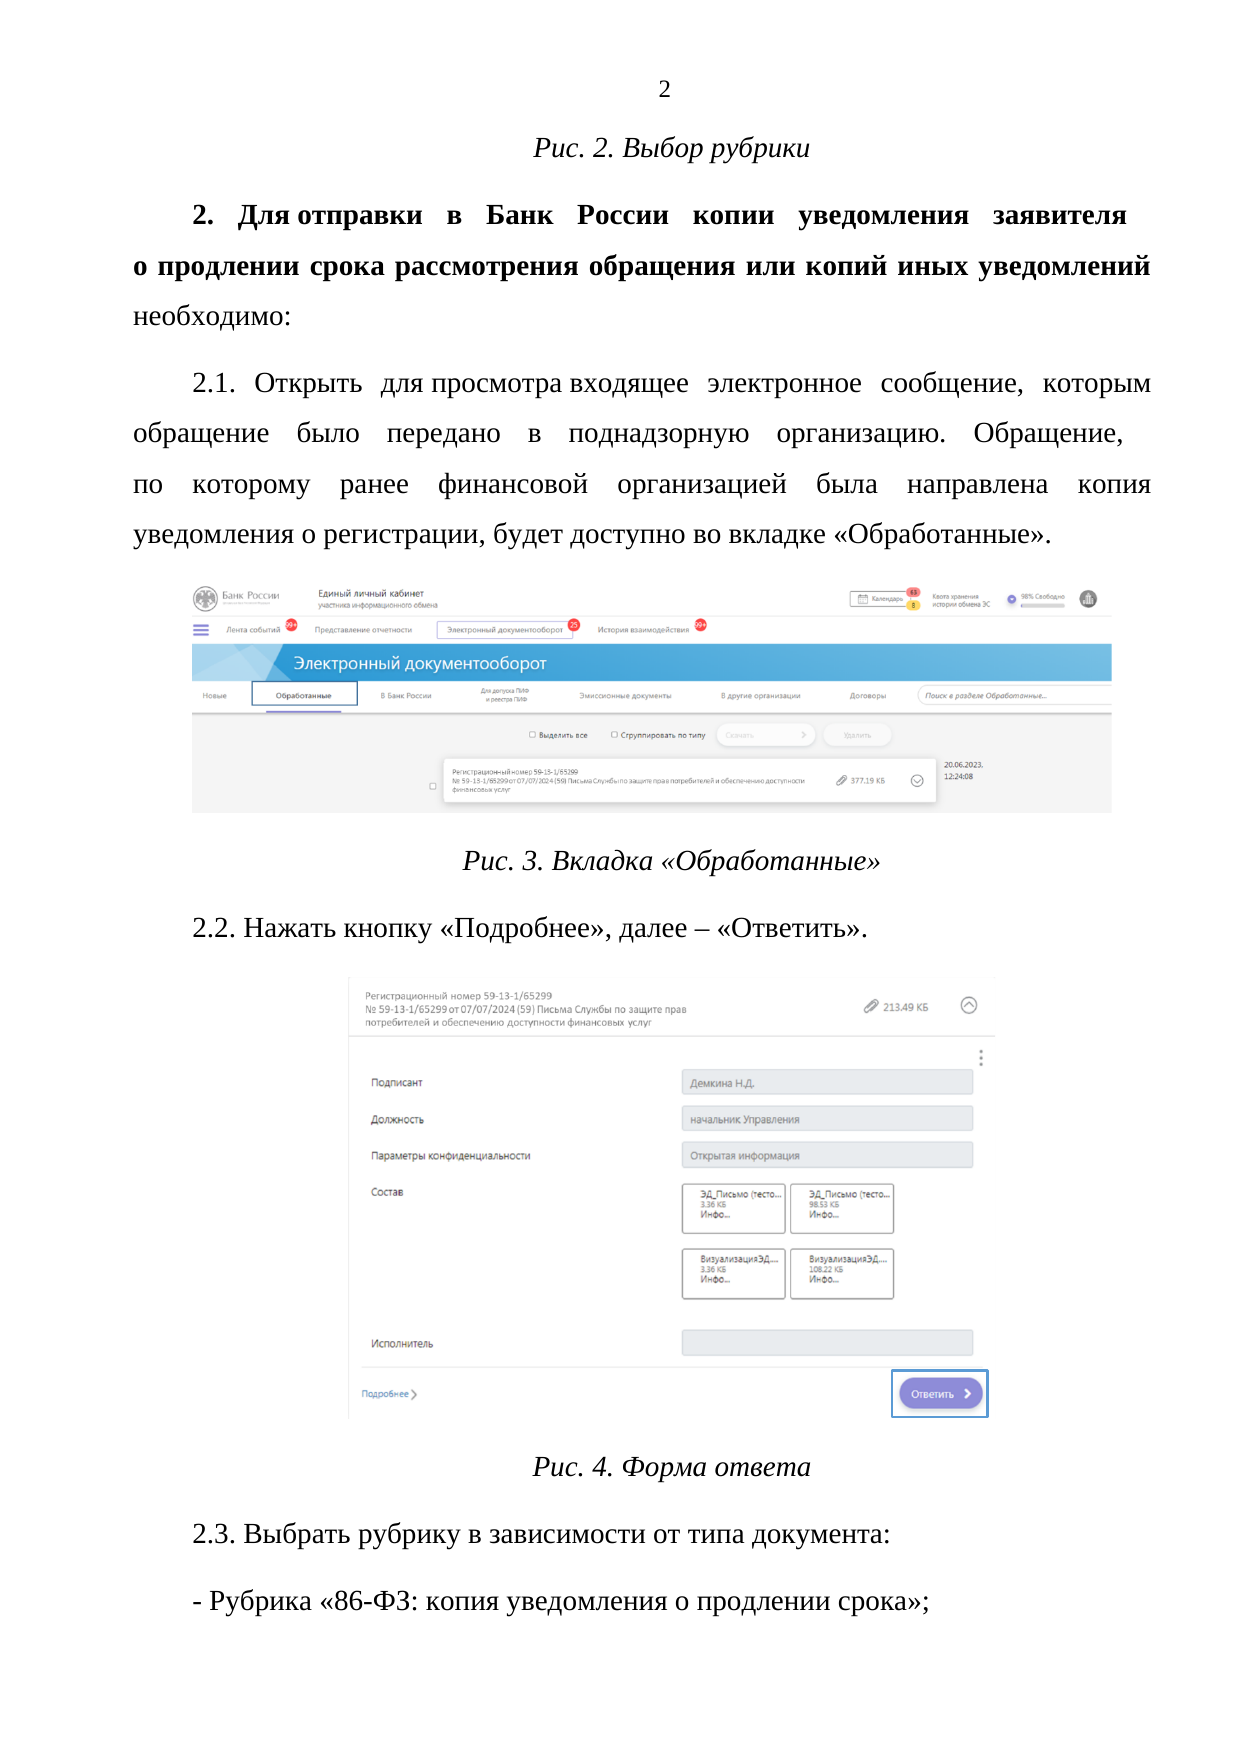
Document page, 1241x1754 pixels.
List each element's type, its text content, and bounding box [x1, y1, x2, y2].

text Рис. 2. Выбор рубрики [133, 131, 1152, 164]
text Рис. 3. Вкладка «Обработанные» [133, 843, 1152, 877]
text 2.2. Нажать кнопку «Подробнее», далее – «Ответить». [133, 911, 1152, 944]
picture [192, 583, 1112, 813]
text Рис. 4. Форма ответа [133, 1449, 1152, 1482]
text 2.3. Выбрать рубрику в зависимости от типа документа: [133, 1516, 1152, 1549]
picture [348, 977, 996, 1419]
text 2. Для отправки в Банк России копии уведомления заявителя о продлении срока рассмотрения обращения или копий иных уведомлений необходимо: [133, 197, 1152, 332]
text - Рубрика «86-ФЗ: копия уведомления о продлении срока»; [133, 1583, 1152, 1616]
text 2.1. Открыть для просмотра входящее электронное сообщение, которым обращение было передано в поднадзорную организацию. Обращение, по которому ранее финансовой организацией была направлена копия уведомления о регистрации, будет доступно во вкладке «Обработанные». [133, 365, 1152, 549]
